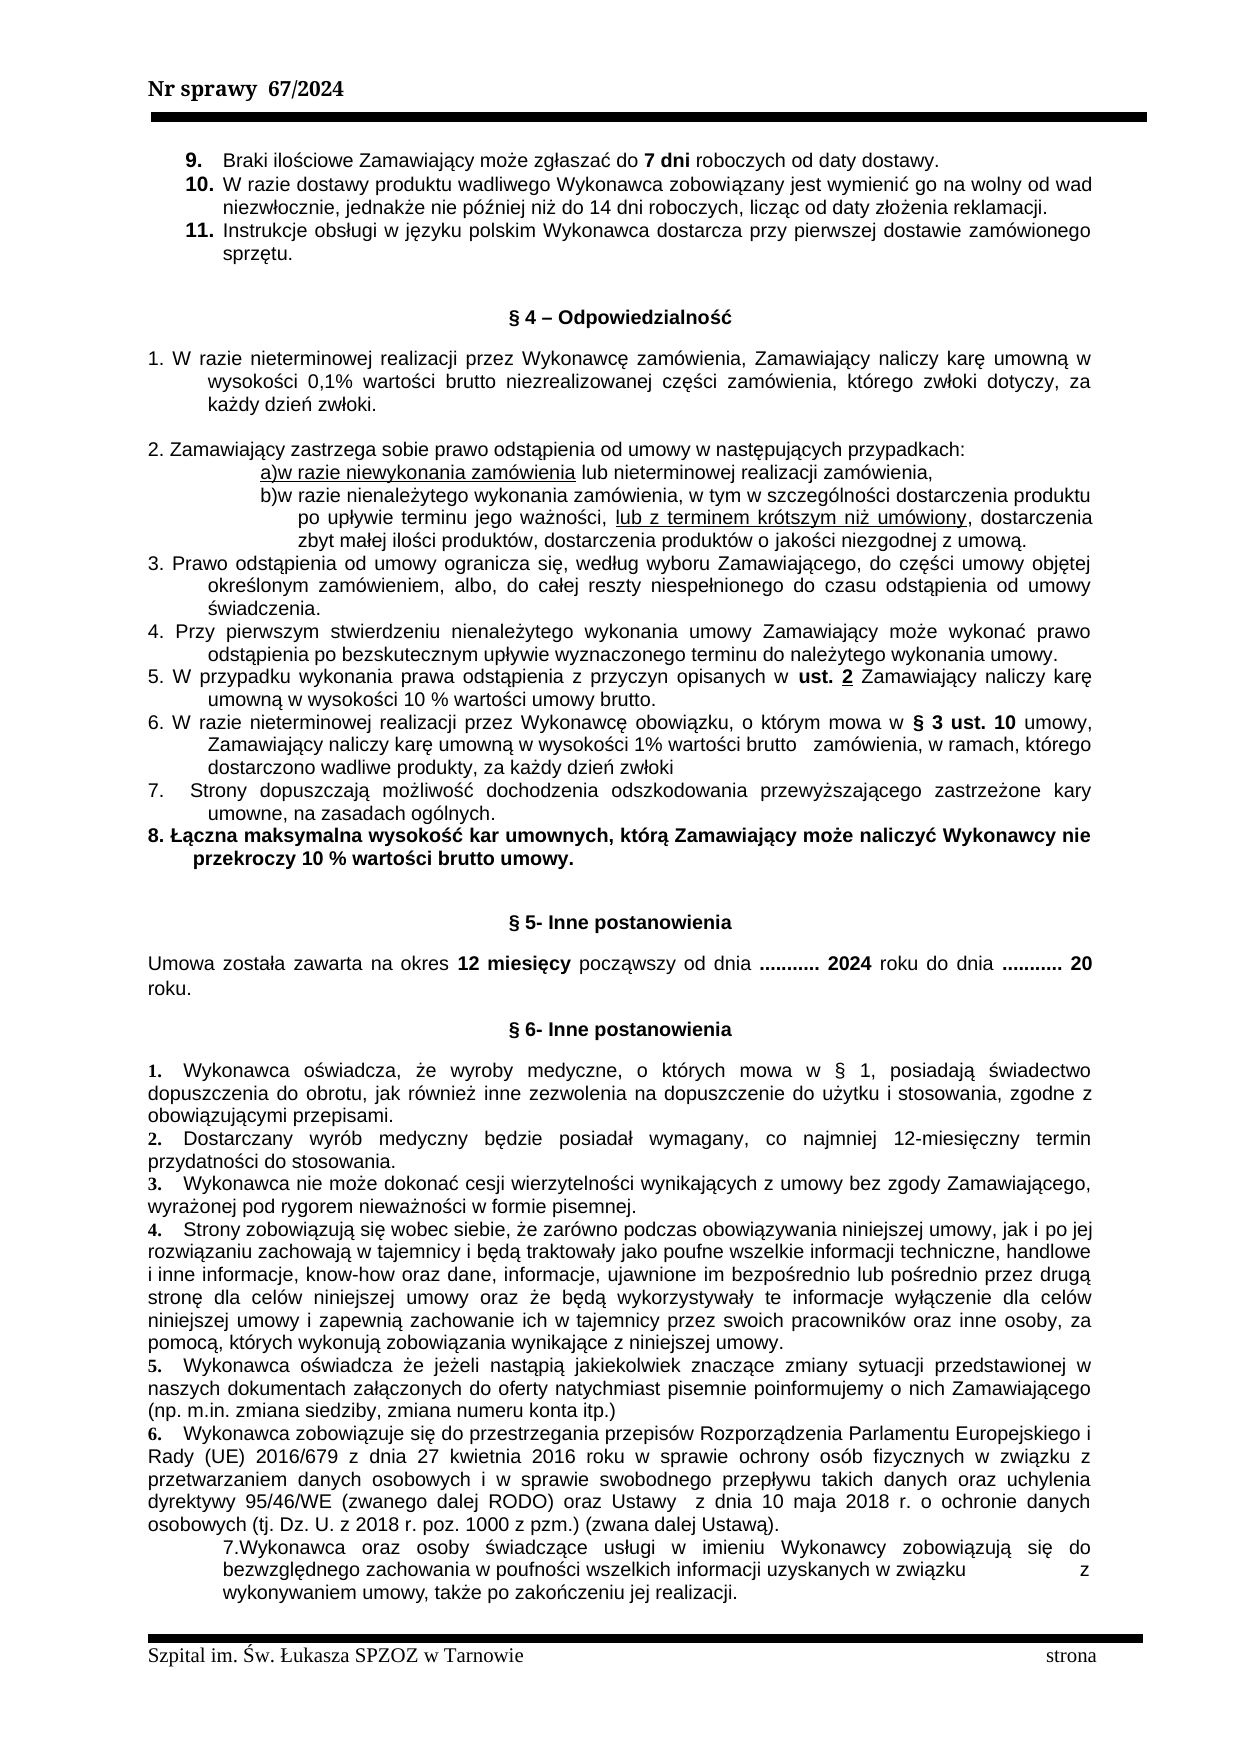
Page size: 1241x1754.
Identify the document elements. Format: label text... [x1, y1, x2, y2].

list Wykonawca nie może dokonać cesji wierzytelności wynikających z umowy bez zgody Zamawiającego, wyrażonej pod rygorem nieważności w formie pisemnej. [148, 1172, 1092, 1218]
text § 5- Inne postanowienia [148, 911, 1092, 933]
list W razie dostawy produktu wadliwego Wykonawca zobowiązany jest wymienić go na wolny od wad niezwłocznie, jednakże nie później niż do 14 dni roboczych, licząc od daty złożenia reklamacji. [185, 172, 1092, 218]
text Umowa została zawarta na okres 12 miesięcy począwszy od dnia ........... 2024 roku do dnia ........... 20 roku. [148, 952, 1092, 999]
list 7. Strony dopuszczają możliwość dochodzenia odszkodowania przewyższającego zastrzeżone kary umowne, na zasadach ogólnych. [148, 779, 1092, 824]
list 3. Prawo odstąpienia od umowy ogranicza się, według wyboru Zamawiającego, do części umowy objętej określonym zamówieniem, albo, do całej reszty niespełnionego do czasu odstąpienia od umowy świadczenia. [148, 552, 1092, 620]
list b)w razie nienależytego wykonania zamówienia, w tym w szczególności dostarczenia produktu po upływie terminu jego ważności, lub z terminem krótszym niż umówiony, dostarczenia zbyt małej ilości produktów, dostarczenia produktów o jakości niezgodnej z umową. [260, 483, 1092, 552]
list Instrukcje obsługi w języku polskim Wykonawca dostarcza przy pierwszej dostawie zamówionego sprzętu. [185, 218, 1092, 265]
list Braki ilościowe Zamawiający może zgłaszać do 7 dni roboczych od daty dostawy. [185, 148, 1092, 172]
list 6. W razie nieterminowej realizacji przez Wykonawcę obowiązku, o którym mowa w § 3 ust. 10 umowy, Zamawiający naliczy karę umowną w wysokości 1% wartości brutto zamówienia, w ramach, którego dostarczono wadliwe produkty, za każdy dzień zwłoki [148, 711, 1092, 779]
text 7.Wykonawca oraz osoby świadczące usługi w imieniu Wykonawcy zobowiązują się do bezwzględnego zachowania w poufności wszelkich informacji uzyskanych w związku z wykonywaniem umowy, także po zakończeniu jej realizacji. [223, 1536, 1092, 1604]
list Wykonawca zobowiązuje się do przestrzegania przepisów Rozporządzenia Parlamentu Europejskiego i Rady (UE) 2016/679 z dnia 27 kwietnia 2016 roku w sprawie ochrony osób fizycznych w związku z przetwarzaniem danych osobowych i w sprawie swobodnego przepływu takich danych oraz uchylenia dyrektywy 95/46/WE (zwanego dalej RODO) oraz Ustawy z dnia 10 maja 2018 r. o ochronie danych osobowych (tj. Dz. U. z 2018 r. poz. 1000 z pzm.) (zwana dalej Ustawą). [148, 1422, 1092, 1536]
list 2. Zamawiający zastrzega sobie prawo odstąpienia od umowy w następujących przypadkach: [148, 438, 1092, 461]
list 8. Łączna maksymalna wysokość kar umownych, którą Zamawiający może naliczyć Wykonawcy nie przekroczy 10 % wartości brutto umowy. [148, 824, 1092, 869]
list Wykonawca oświadcza, że wyroby medyczne, o których mowa w § 1, posiadają świadectwo dopuszczenia do obrotu, jak również inne zezwolenia na dopuszczenie do użytku i stosowania, zgodne z obowiązującymi przepisami. [148, 1059, 1092, 1127]
list 5. W przypadku wykonania prawa odstąpienia z przyczyn opisanych w ust. 2 Zamawiający naliczy karę umowną w wysokości 10 % wartości umowy brutto. [148, 665, 1092, 711]
text § 4 – Odpowiedzialność [148, 306, 1092, 329]
text § 6- Inne postanowienia [148, 1017, 1092, 1040]
list 1. W razie nieterminowej realizacji przez Wykonawcę zamówienia, Zamawiający naliczy karę umowną w wysokości 0,1% wartości brutto niezrealizowanej części zamówienia, którego zwłoki dotyczy, za każdy dzień zwłoki. [148, 347, 1092, 415]
list Dostarczany wyrób medyczny będzie posiadał wymagany, co najmniej 12-miesięczny termin przydatności do stosowania. [148, 1127, 1092, 1172]
list 4. Przy pierwszym stwierdzeniu nienależytego wykonania umowy Zamawiający może wykonać prawo odstąpienia po bezskutecznym upływie wyznaczonego terminu do należytego wykonania umowy. [148, 620, 1092, 665]
list a)w razie niewykonania zamówienia lub nieterminowej realizacji zamówienia, [260, 461, 1092, 483]
list Wykonawca oświadcza że jeżeli nastąpią jakiekolwiek znaczące zmiany sytuacji przedstawionej w naszych dokumentach załączonych do oferty natychmiast pisemnie poinformujemy o nich Zamawiającego (np. m.in. zmiana siedziby, zmiana numeru konta itp.) [148, 1354, 1092, 1422]
list Strony zobowiązują się wobec siebie, że zarówno podczas obowiązywania niniejszej umowy, jak i po jej rozwiązaniu zachowają w tajemnicy i będą traktowały jako poufne wszelkie informacji techniczne, handlowe i inne informacje, know-how oraz dane, informacje, ujawnione im bezpośrednio lub pośrednio przez drugą stronę dla celów niniejszej umowy oraz że będą wykorzystywały te informacje wyłączenie dla celów niniejszej umowy i zapewnią zachowanie ich w tajemnicy przez swoich pracowników oraz inne osoby, za pomocą, których wykonują zobowiązania wynikające z niniejszej umowy. [148, 1218, 1092, 1354]
